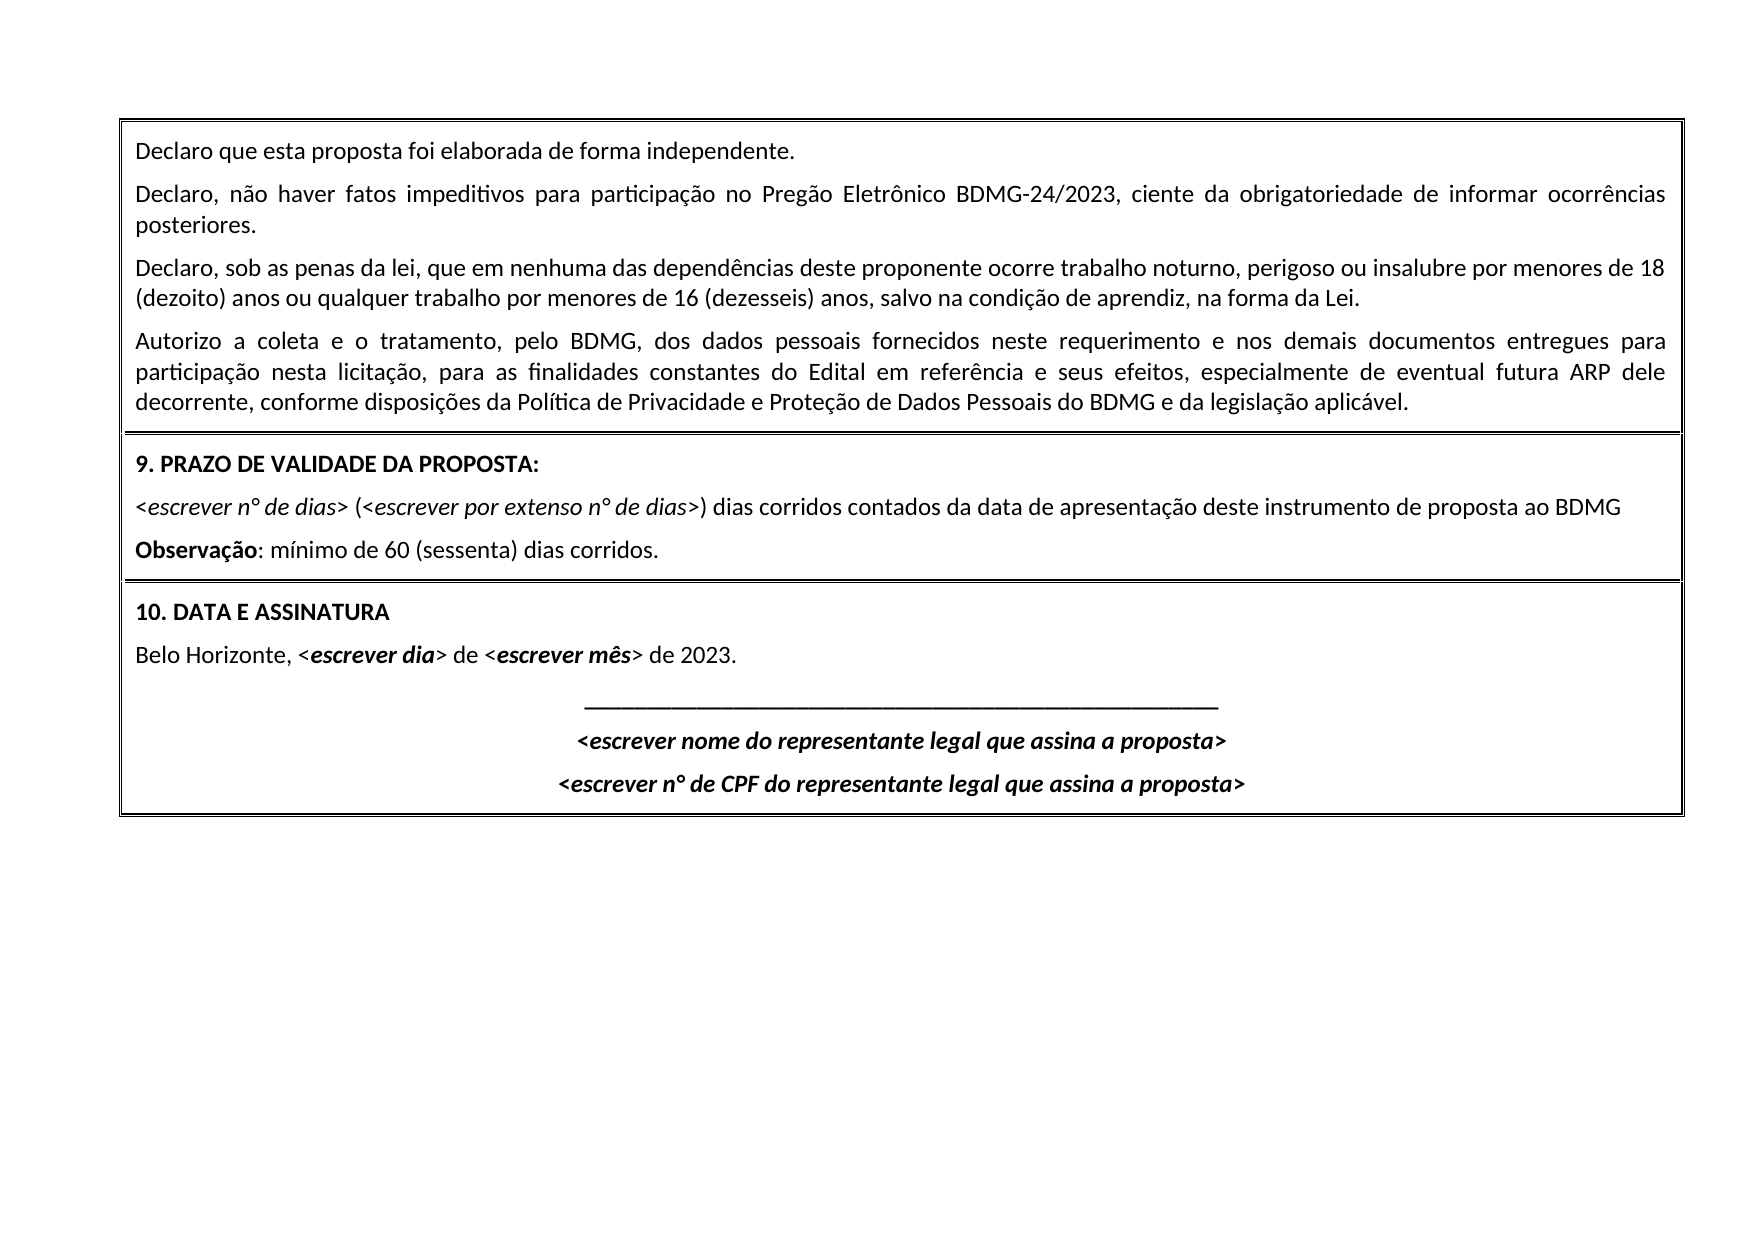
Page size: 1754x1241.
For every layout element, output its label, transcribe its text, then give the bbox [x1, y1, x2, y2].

table_cell 10. DATA E ASSINATURA Belo Horizonte, <escrever dia> de <escrever mês> de 2023. ___________________________________________________ <escrever nome do representante legal que assina a proposta> <escrever n° de CPF do representante legal que assina a proposta> [122, 579, 1682, 813]
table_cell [122, 122, 1681, 431]
table_cell 9. PRAZO DE VALIDADE DA PROPOSTA: <escrever n° de dias> (<escrever por extenso n° de dias>) dias corridos contados da data de apresentação deste instrumento de proposta ao BDMG Observação: mínimo de 60 (sessenta) dias corridos. [122, 431, 1682, 579]
